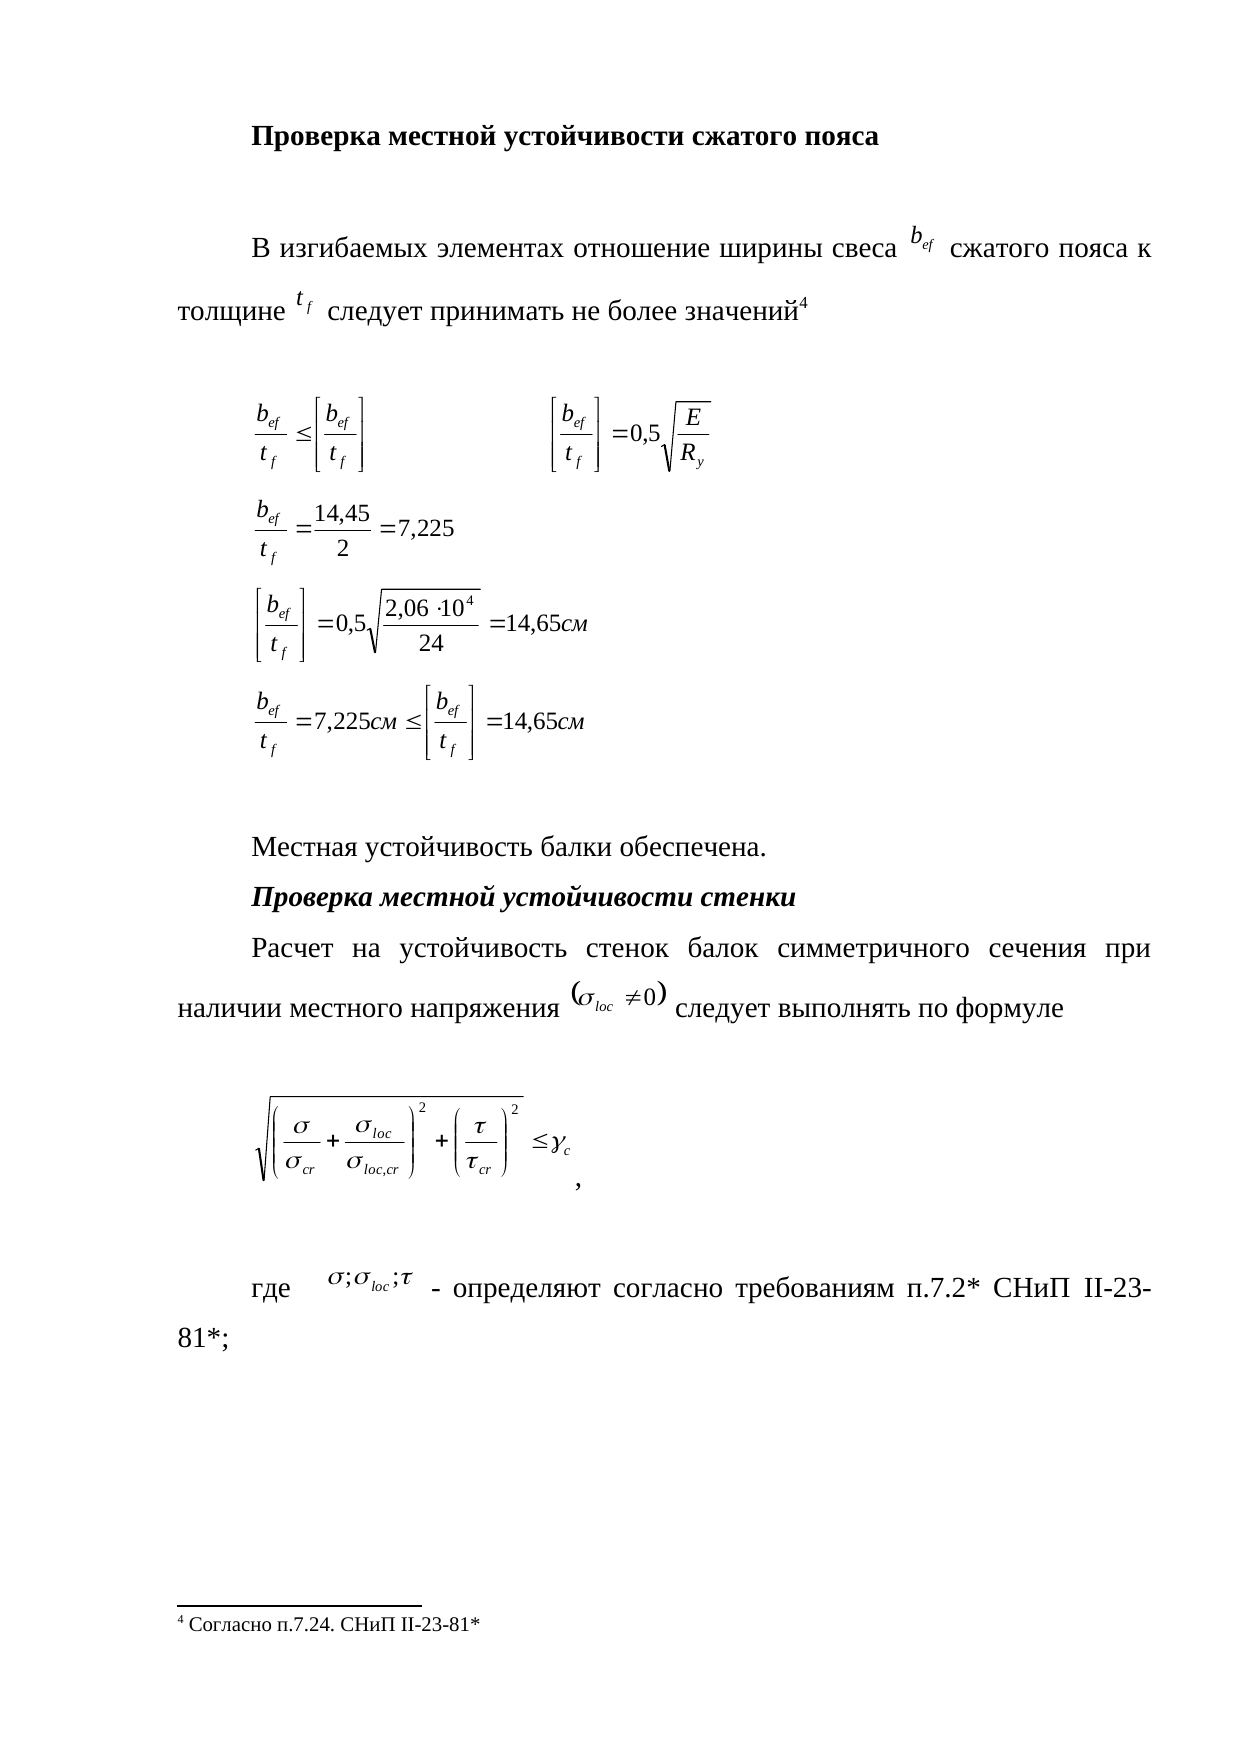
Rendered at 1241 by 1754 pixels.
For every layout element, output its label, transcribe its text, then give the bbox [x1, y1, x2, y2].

text Проверка местной устойчивости сжатого пояса [177, 118, 1152, 152]
text , [177, 1091, 1152, 1193]
text Расчет на устойчивость стенок балок симметричного сечения при наличии местного напряжения следует выполнять по формуле [177, 930, 1152, 1024]
text В изгибаемых элементах отношение ширины свеса сжатого пояса к толщине следует принимать не более значений [177, 219, 1152, 326]
text Проверка местной устойчивости стенки [177, 879, 1152, 913]
text Местная устойчивость балки обеспечена. [177, 829, 1152, 863]
text где - определяют согласно требованиям п.7.2* СНиП II-23-81*; [177, 1260, 1152, 1354]
